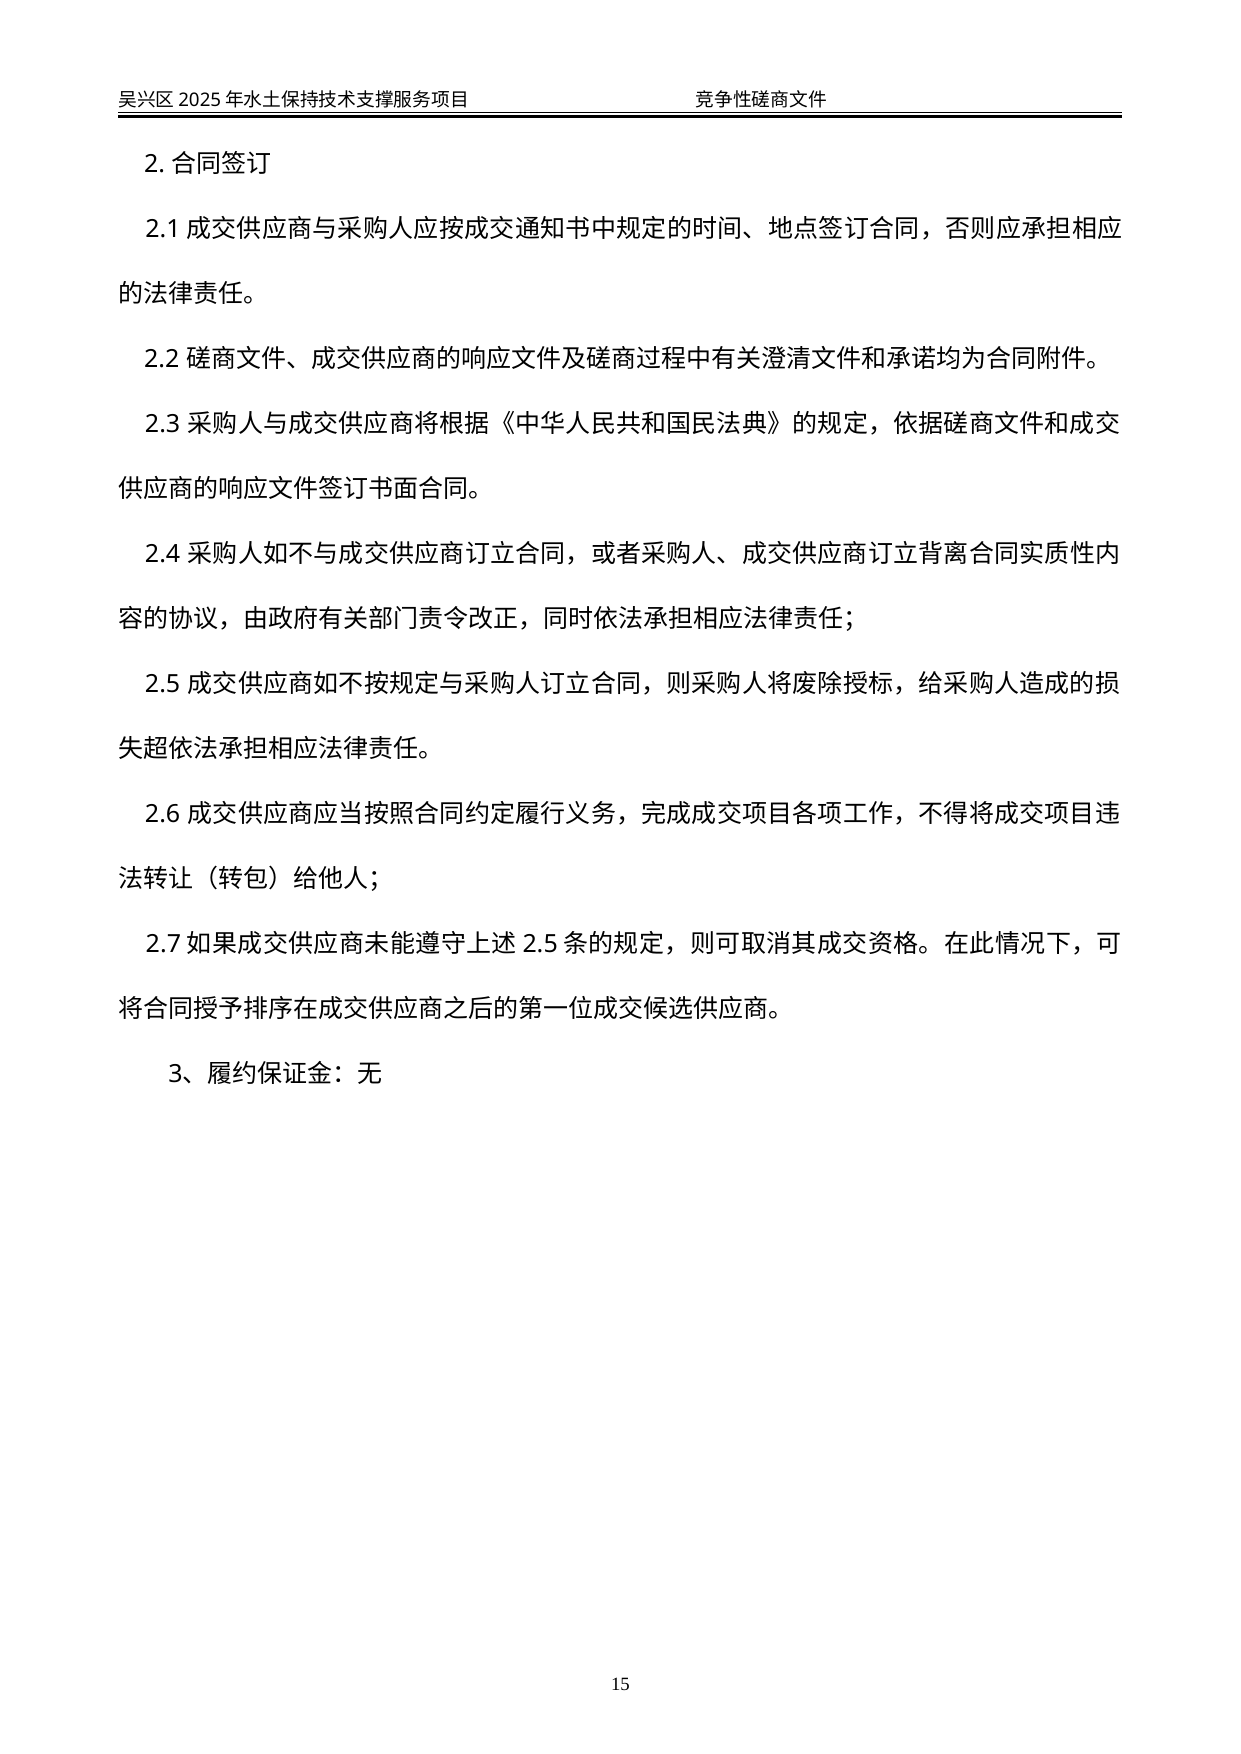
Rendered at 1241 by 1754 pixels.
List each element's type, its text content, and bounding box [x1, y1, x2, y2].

text 2.2 磋商文件、成交供应商的响应文件及磋商过程中有关澄清文件和承诺均为合同附件。 [118, 324, 1122, 389]
text 3、履约保证金：无 [118, 1039, 1122, 1104]
text 2.3 采购人与成交供应商将根据《中华人民共和国民法典》的规定，依据磋商文件和成交供应商的响应文件签订书面合同。 [118, 389, 1122, 519]
text 2.1成交供应商与采购人应按成交通知书中规定的时间、地点签订合同，否则应承担相应的法律责任。 [118, 194, 1122, 324]
text 2.7如果成交供应商未能遵守上述2.5条的规定，则可取消其成交资格。在此情况下，可将合同授予排序在成交供应商之后的第一位成交候选供应商。 [118, 909, 1122, 1039]
text 2.5 成交供应商如不按规定与采购人订立合同，则采购人将废除授标，给采购人造成的损失超依法承担相应法律责任。 [118, 649, 1122, 779]
text 2.4 采购人如不与成交供应商订立合同，或者采购人、成交供应商订立背离合同实质性内容的协议，由政府有关部门责令改正，同时依法承担相应法律责任； [118, 519, 1122, 649]
text 2. 合同签订 [118, 129, 1122, 194]
text 2.6 成交供应商应当按照合同约定履行义务，完成成交项目各项工作，不得将成交项目违法转让（转包）给他人； [118, 779, 1122, 909]
